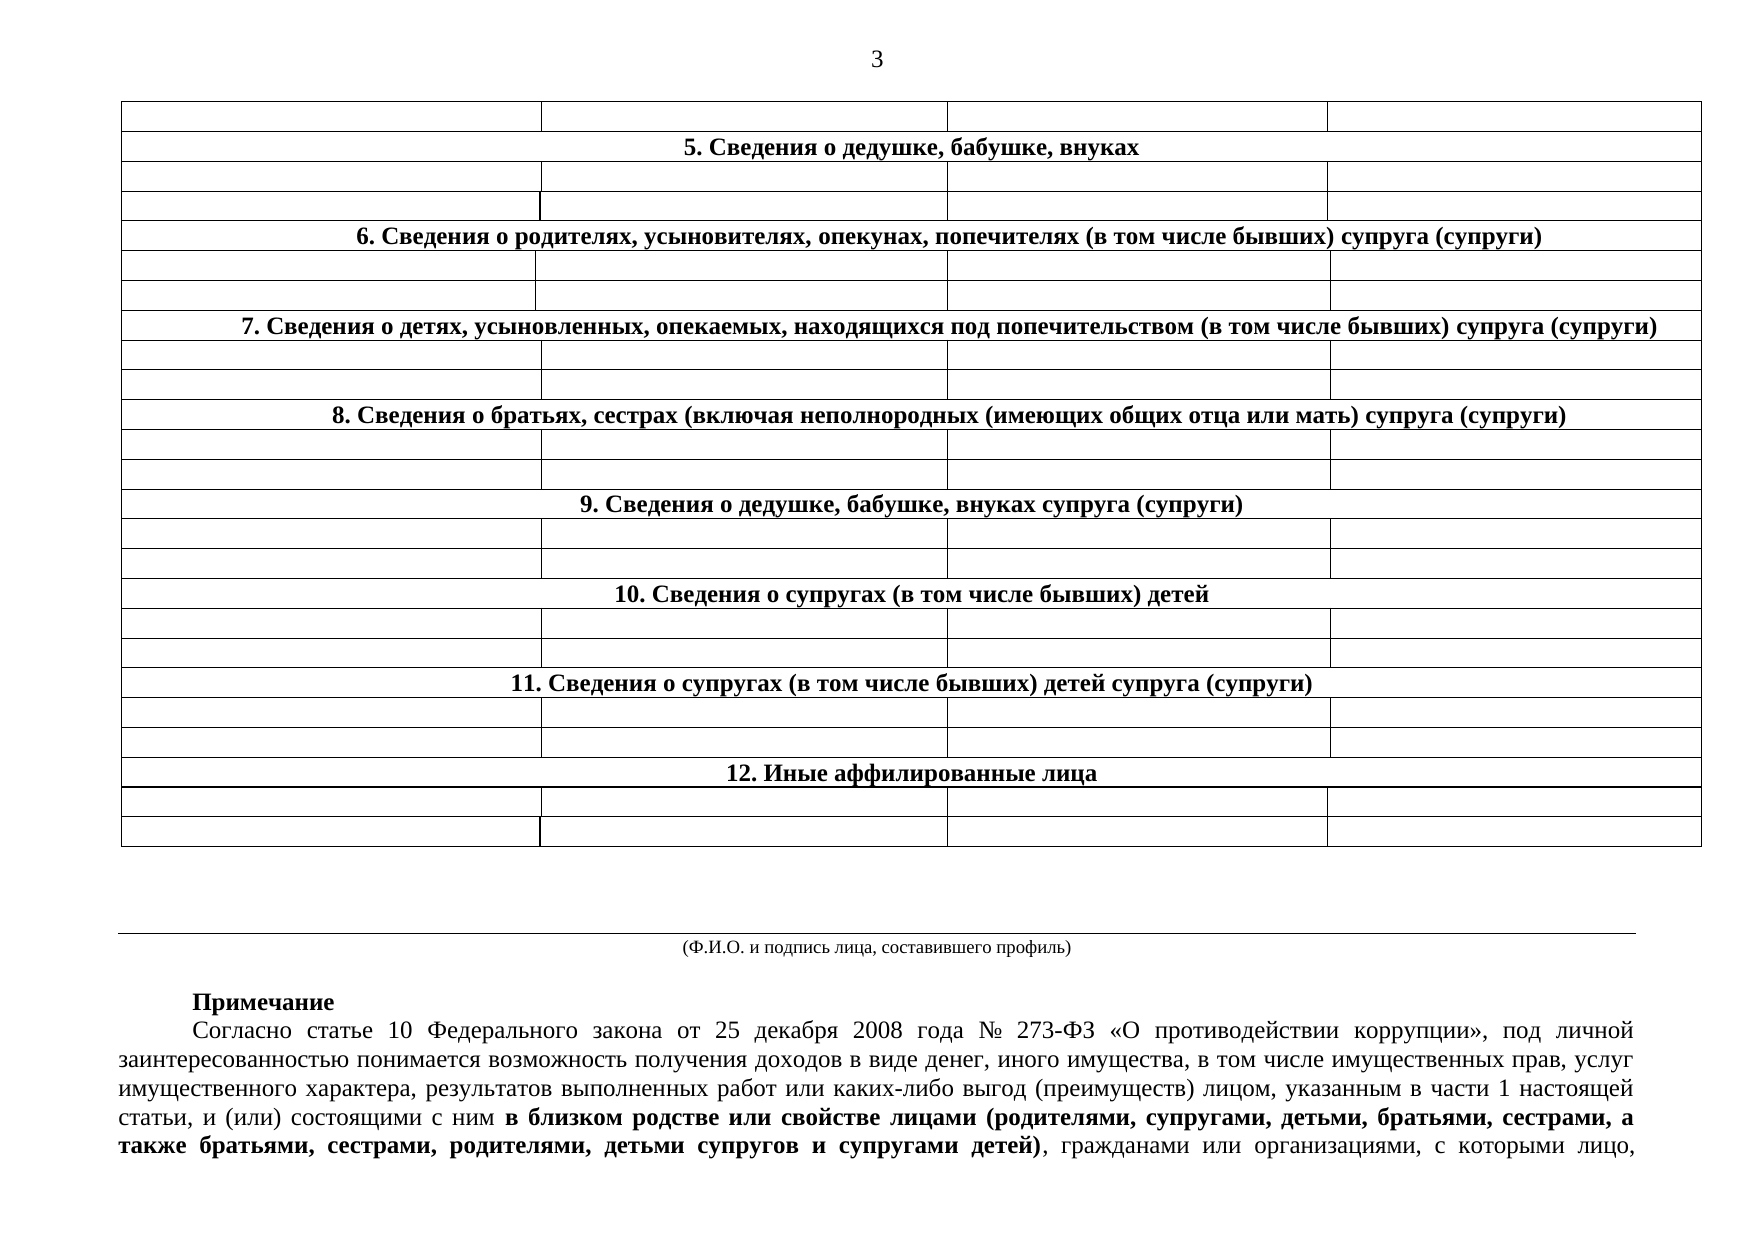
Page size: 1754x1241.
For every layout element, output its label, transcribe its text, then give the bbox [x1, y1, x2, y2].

table_cell [1331, 639, 1701, 667]
table_cell 11. Сведения о супругах (в том числе бывших) детей супруга (супруги) [122, 668, 1701, 697]
table_cell [1331, 281, 1701, 310]
table_cell [541, 192, 947, 220]
table_cell [1331, 609, 1701, 637]
table_cell [122, 192, 539, 220]
table_cell [1328, 788, 1701, 816]
table_cell [948, 102, 1327, 131]
table_cell [122, 519, 541, 548]
table_cell [542, 728, 947, 757]
table_cell [542, 430, 947, 459]
table_cell [948, 609, 1330, 637]
text Примечание [118, 987, 1636, 1015]
table_cell [122, 609, 541, 637]
table_cell [122, 430, 541, 459]
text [118, 1015, 1636, 1159]
table_cell 8. Сведения о братьях, сестрах (включая неполнородных (имеющих общих отца или мать) супруга (супруги) [122, 400, 1701, 429]
table_cell [542, 341, 947, 369]
table_cell 6. Сведения о родителях, усыновителях, опекунах, попечителях (в том числе бывших) супруга (супруги) [122, 221, 1701, 250]
table_cell [948, 728, 1330, 757]
table_cell [948, 698, 1330, 727]
table_cell [122, 460, 541, 488]
table_cell [948, 519, 1330, 548]
table_cell 12. Иные аффилированные лица [122, 758, 1701, 786]
table_cell [542, 162, 947, 191]
table_cell [542, 698, 947, 727]
table_cell [122, 341, 541, 369]
table_cell [948, 251, 1330, 280]
table_cell [1331, 341, 1701, 369]
table_cell [536, 281, 947, 310]
table_cell [1328, 192, 1701, 220]
table_cell [122, 251, 535, 280]
table_cell [1331, 251, 1701, 280]
table_cell [1331, 728, 1701, 757]
table_cell [948, 370, 1330, 399]
table_cell [542, 549, 947, 578]
table_cell [122, 102, 541, 131]
table_cell [1331, 698, 1701, 727]
table_cell [542, 609, 947, 637]
table_cell [122, 788, 541, 816]
table_cell [1328, 162, 1701, 191]
table_cell [122, 549, 541, 578]
table_cell [1331, 519, 1701, 548]
table_cell 10. Сведения о супругах (в том числе бывших) детей [122, 579, 1701, 608]
table_cell [1331, 430, 1701, 459]
table_cell 7. Сведения о детях, усыновленных, опекаемых, находящихся под попечительством (в том числе бывших) супруга (супруги) [122, 311, 1701, 339]
table_cell [948, 460, 1330, 488]
table_cell [948, 192, 1327, 220]
table_cell 9. Сведения о дедушке, бабушке, внуках супруга (супруги) [122, 490, 1701, 518]
table_cell [948, 341, 1330, 369]
table_cell [122, 698, 541, 727]
table_cell [122, 370, 541, 399]
table_cell [948, 549, 1330, 578]
table_cell [1328, 102, 1701, 131]
table_cell [1331, 549, 1701, 578]
table_cell [536, 251, 947, 280]
table_cell [1331, 460, 1701, 488]
table_cell [1328, 817, 1701, 846]
table_cell [542, 639, 947, 667]
table_cell [948, 430, 1330, 459]
table_cell [948, 162, 1327, 191]
table_cell [948, 281, 1330, 310]
table_cell [541, 817, 947, 846]
table_cell [542, 370, 947, 399]
table_cell [948, 639, 1330, 667]
table_cell [122, 639, 541, 667]
table_cell [948, 788, 1327, 816]
table_cell [542, 788, 947, 816]
table_cell [1331, 370, 1701, 399]
table_cell [542, 102, 947, 131]
table_cell 5. Сведения о дедушке, бабушке, внуках [122, 132, 1701, 161]
table_cell [542, 460, 947, 488]
text (Ф.И.О. и подпись лица, составившего профиль) [118, 934, 1636, 958]
table_cell [122, 281, 535, 310]
table_cell [122, 162, 541, 191]
table_cell [948, 817, 1327, 846]
table_cell [542, 519, 947, 548]
table_cell [122, 728, 541, 757]
table_cell [122, 817, 539, 846]
